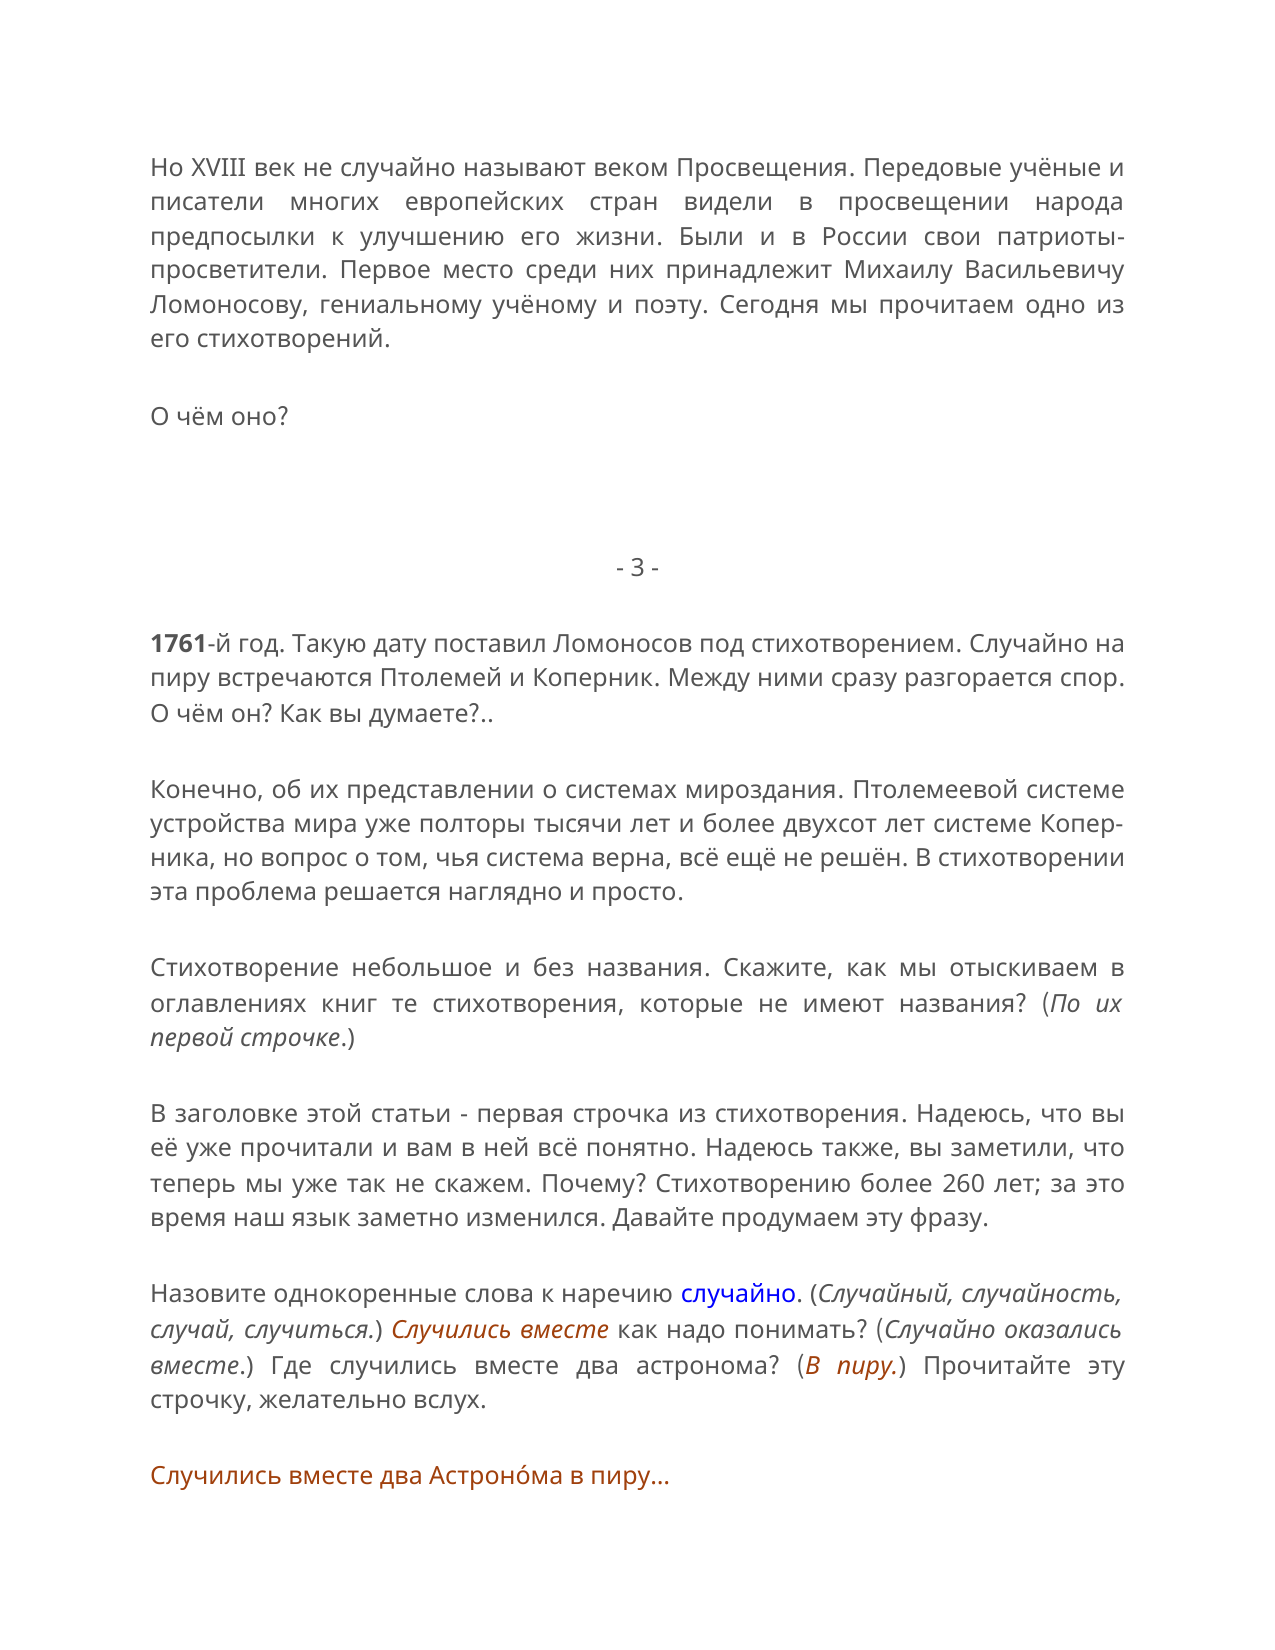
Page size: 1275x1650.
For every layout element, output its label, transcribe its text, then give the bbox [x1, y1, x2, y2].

text - 3 - [150, 550, 1125, 584]
text О чём оно? [150, 396, 1125, 432]
text Назовите однокоренные слова к наречию случайно. (Случайный, случайность, случай, случиться.) Случились вместе как надо понимать? (Случайно оказались вместе.) Где случились вместе два астронома? (В пиру.) Прочитайте эту строчку, желательно вслух. [150, 1276, 1125, 1416]
text Конечно, об их представлении о системах мироздания. Птолемеевой системе устройства мира уже полторы тысячи лет и более двухсот лет системе Копер-ника, но вопрос о том, чья система верна, всё ещё не решён. В стихотворении эта проблема решается наглядно и просто. [150, 771, 1125, 908]
text Стихотворение небольшое и без названия. Скажите, как мы отыскиваем в оглавлениях книг те стихотворения, которые не имеют названия? (По их первой строчке.) [150, 949, 1125, 1054]
text 1761-й год. Такую дату поставил Ломоносов под стихотворением. Случайно на пиру встречаются Птолемей и Коперник. Между ними сразу разгорается спор. О чём он? Как вы думаете?.. [150, 625, 1125, 730]
text Случились вместе два Астроно́ма в пиру… [150, 1458, 1125, 1492]
text Но XVIII век не случайно называют веком Просвещения. Передовые учёные и писатели многих европейских стран видели в просвещении народа предпосылки к улучшению его жизни. Были и в России свои патриоты-просветители. Первое место среди них принадлежит Михаилу Васильевичу Ломоносову, гениальному учёному и поэту. Сегодня мы прочитаем одно из его стихотворений. [150, 150, 1125, 354]
text В заголовке этой статьи - первая строчка из стихотворения. Надеюсь, что вы её уже прочитали и вам в ней всё понятно. Надеюсь также, вы заметили, что теперь мы уже так не скажем. Почему? Стихотворению более 260 лет; за это время наш язык заметно изменился. Давайте продумаем эту фразу. [150, 1095, 1125, 1234]
